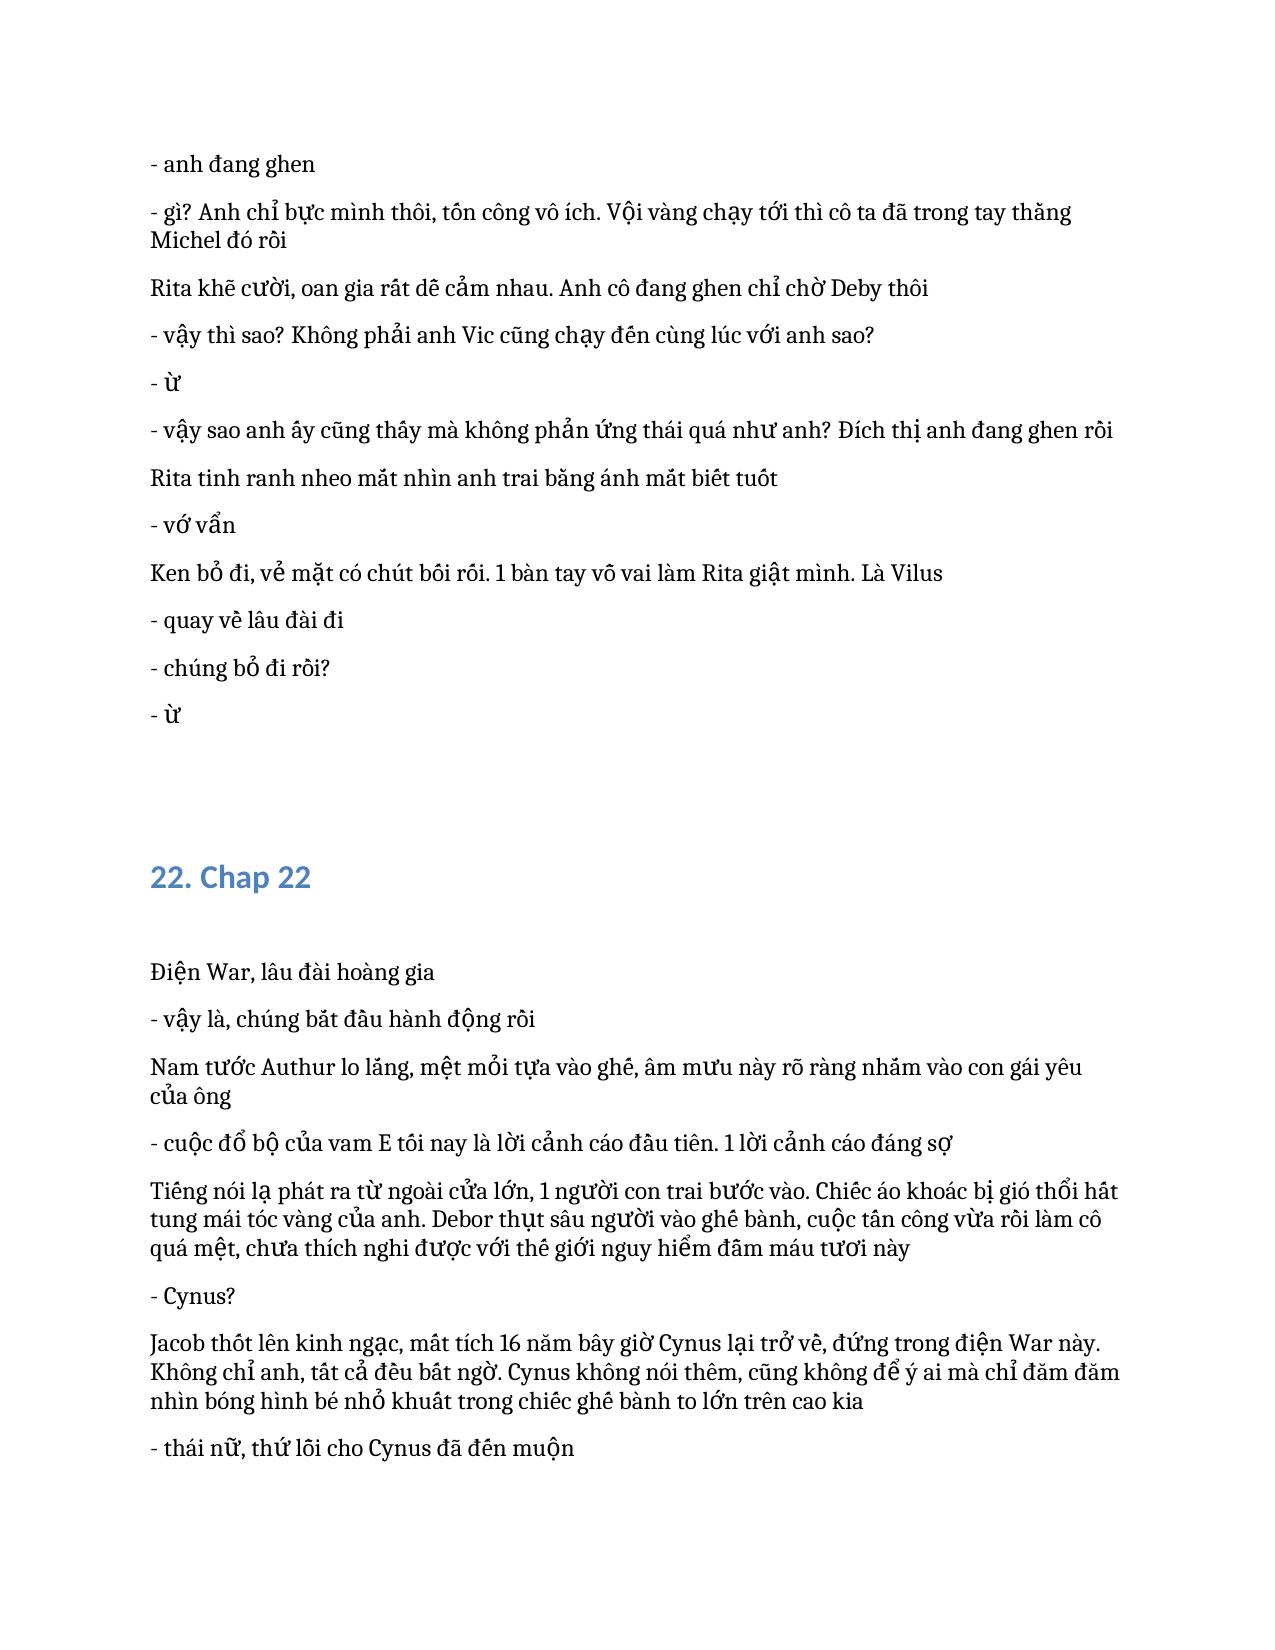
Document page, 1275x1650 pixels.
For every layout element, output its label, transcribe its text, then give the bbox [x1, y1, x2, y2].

text - ừ [150, 369, 1125, 397]
text - vớ vẩn [150, 511, 1125, 540]
text Rita khẽ cười, oan gia rất dễ cảm nhau. Anh cô đang ghen chỉ chờ Deby thôi [150, 274, 1125, 302]
text - gì? Anh chỉ bực mình thôi, tốn công vô ích. Vội vàng chạy tới thì cô ta đã trong tay thằng Michel đó rồi [150, 197, 1125, 255]
subtitle 22. Chap 22 [150, 856, 1125, 897]
text Điện War, lâu đài hoàng gia [150, 900, 1125, 987]
text - vậy thì sao? Không phải anh Vic cũng chạy đến cùng lúc với anh sao? [150, 321, 1125, 350]
text - vậy sao anh ấy cũng thấy mà không phản ứng thái quá như anh? Đích thị anh đang ghen rồi [150, 416, 1125, 445]
text Rita tinh ranh nheo mắt nhìn anh trai bằng ánh mắt biết tuốt [150, 464, 1125, 492]
text Ken bỏ đi, vẻ mặt có chút bối rối. 1 bàn tay vỗ vai làm Rita giật mình. Là Vilus [150, 559, 1125, 587]
text - thái nữ, thứ lỗi cho Cynus đã đến muộn [150, 1434, 1125, 1463]
text - vậy là, chúng bắt đầu hành động rồi [150, 1005, 1125, 1034]
text Tiếng nói lạ phát ra từ ngoài cửa lớn, 1 người con trai bước vào. Chiếc áo khoác bị gió thổi hất tung mái tóc vàng của anh. Debor thụt sâu người vào ghế bành, cuộc tấn công vừa rồi làm cô quá mệt, chưa thích nghi được với thế giới nguy hiểm đẫm máu tươi này [150, 1177, 1125, 1263]
text - cuộc đổ bộ của vam E tối nay là lời cảnh cáo đầu tiên. 1 lời cảnh cáo đáng sợ [150, 1129, 1125, 1158]
text Nam tước Authur lo lắng, mệt mỏi tựa vào ghế, âm mưu này rõ ràng nhắm vào con gái yêu của ông [150, 1053, 1125, 1110]
text - ừ [150, 701, 1125, 730]
text Jacob thốt lên kinh ngạc, mất tích 16 năm bây giờ Cynus lại trở về, đứng trong điện War này. Không chỉ anh, tất cả đều bất ngờ. Cynus không nói thêm, cũng không để ý ai mà chỉ đăm đăm nhìn bóng hình bé nhỏ khuất trong chiếc ghế bành to lớn trên cao kia [150, 1329, 1125, 1415]
text - chúng bỏ đi rồi? [150, 654, 1125, 682]
text - Cynus? [150, 1282, 1125, 1310]
text - anh đang ghen [150, 150, 1125, 179]
text - quay về lâu đài đi [150, 606, 1125, 635]
